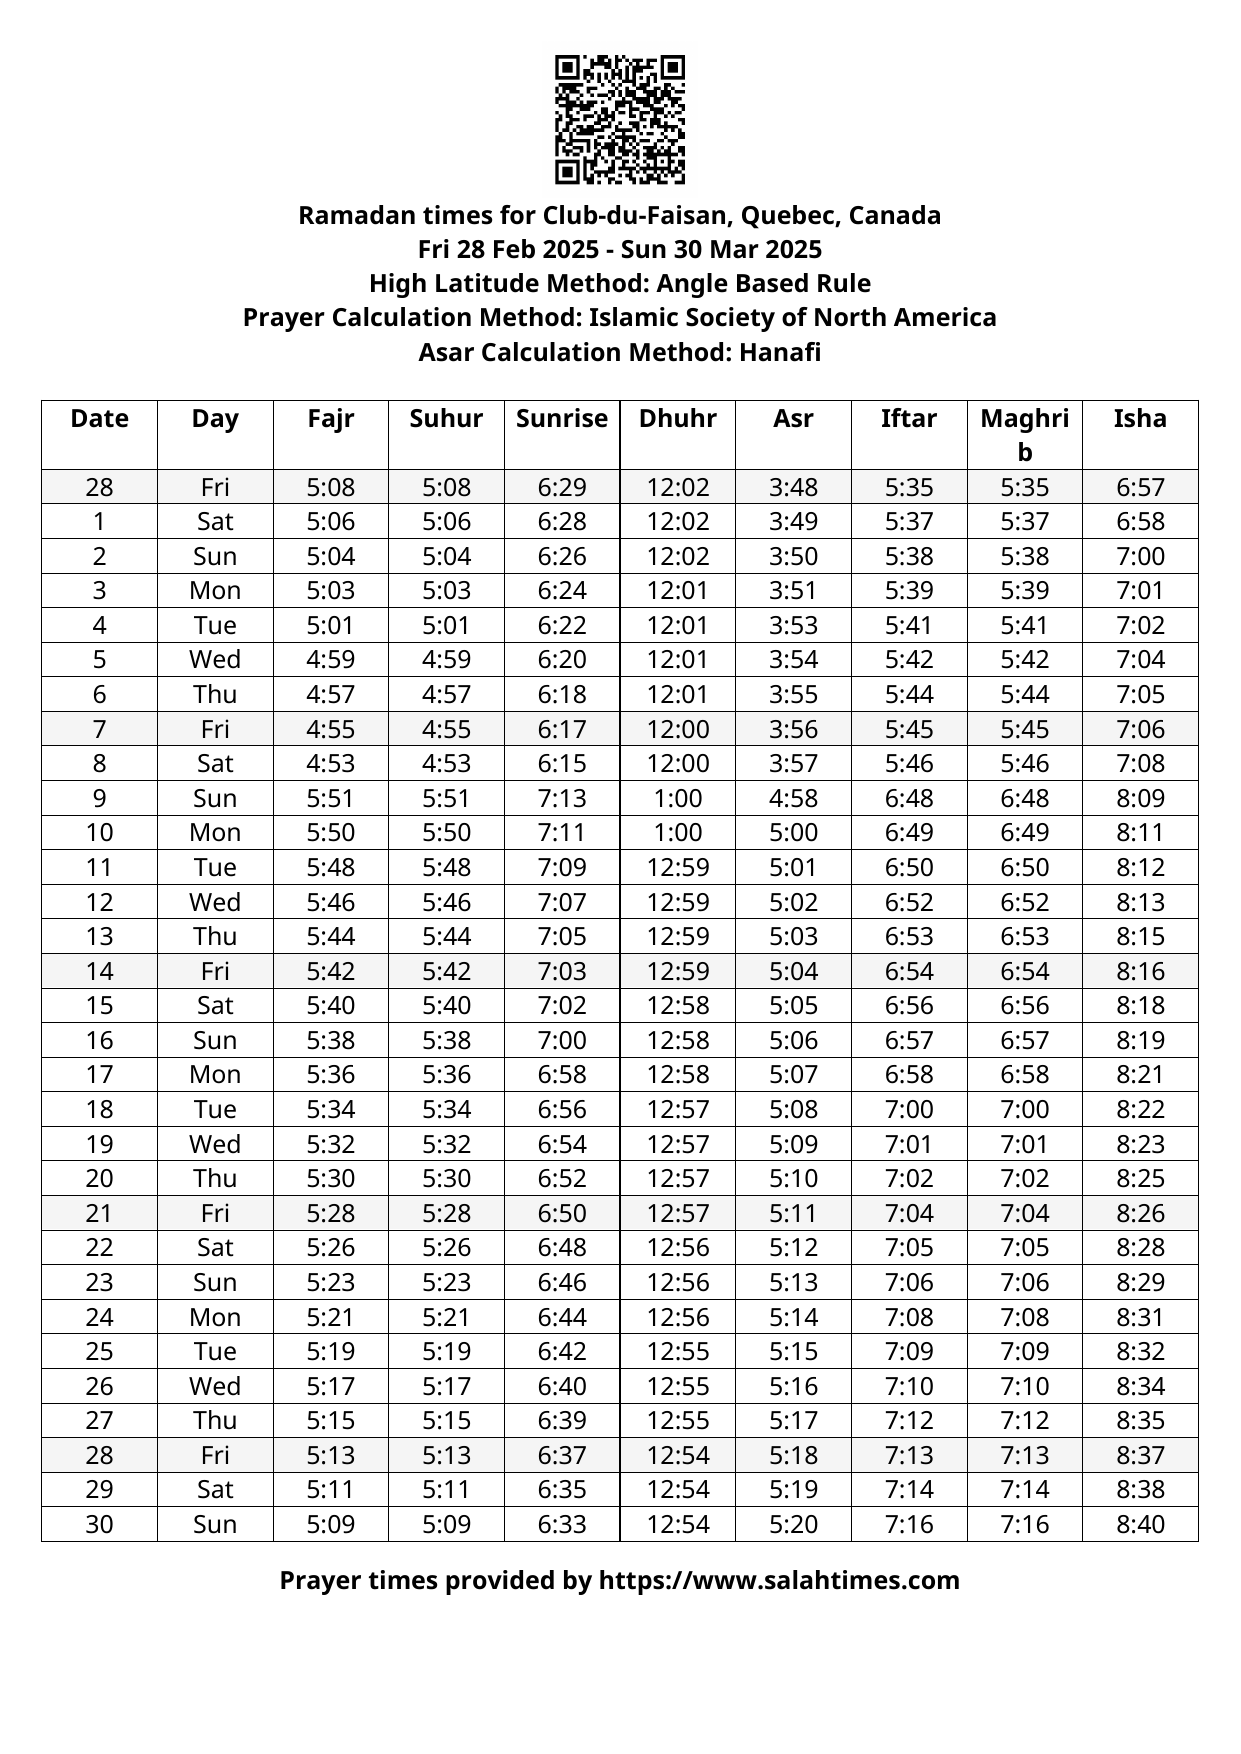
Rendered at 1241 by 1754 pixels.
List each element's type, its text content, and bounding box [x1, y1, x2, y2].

table_cell 5:44 [968, 677, 1082, 711]
table_cell 6:26 [505, 539, 619, 572]
table_cell 7:02 [1083, 608, 1198, 642]
table_cell 12:55 [621, 1369, 735, 1402]
table_cell 5:50 [274, 816, 388, 849]
table_cell 5:19 [389, 1334, 504, 1368]
table_header Day [158, 401, 273, 469]
table_cell 7:13 [852, 1438, 967, 1472]
table_cell 17 [42, 1058, 157, 1091]
table_cell 4 [42, 608, 157, 642]
table_cell 5:01 [274, 608, 388, 642]
table_cell 8:38 [1083, 1473, 1198, 1506]
table_cell 6:46 [505, 1265, 619, 1299]
table_cell 5:03 [389, 574, 504, 607]
table_cell 6 [42, 677, 157, 711]
table_header Fajr [274, 401, 388, 469]
table_header Isha [1083, 401, 1198, 469]
table_cell 5:00 [736, 816, 851, 849]
table_cell Wed [158, 643, 273, 676]
table_cell 4:59 [274, 643, 388, 676]
table_cell 3:56 [736, 712, 851, 745]
table_cell 4:58 [736, 781, 851, 814]
table_cell 5:37 [968, 504, 1082, 538]
table_cell Tue [158, 1334, 273, 1368]
table_cell 6:53 [852, 919, 967, 953]
table_cell 5:09 [736, 1127, 851, 1160]
table_cell 18 [42, 1092, 157, 1126]
table_cell 5:02 [736, 885, 851, 918]
table_cell 5:07 [736, 1058, 851, 1091]
table_cell 20 [42, 1161, 157, 1195]
table_cell 7:08 [852, 1300, 967, 1333]
table_cell 8:13 [1083, 885, 1198, 918]
table_cell 4:57 [274, 677, 388, 711]
table_cell 14 [42, 954, 157, 987]
table_cell Sat [158, 504, 273, 538]
table_cell 7:00 [852, 1092, 967, 1126]
table_cell 8:34 [1083, 1369, 1198, 1402]
table_cell Mon [158, 816, 273, 849]
table_cell 5:04 [274, 539, 388, 572]
table_header Dhuhr [621, 401, 735, 469]
table_cell 7:12 [968, 1404, 1082, 1437]
table_cell 5:51 [274, 781, 388, 814]
table_cell 6:58 [968, 1058, 1082, 1091]
text Fri 28 Feb 2025 - Sun 30 Mar 2025 [42, 232, 1198, 266]
table_cell 12:01 [621, 608, 735, 642]
table_cell 7:13 [968, 1438, 1082, 1472]
table_cell 8:15 [1083, 919, 1198, 953]
table_cell 12:54 [621, 1473, 735, 1506]
table_cell 5:32 [389, 1127, 504, 1160]
table_cell 5:06 [274, 504, 388, 538]
table_cell 7:04 [968, 1196, 1082, 1229]
table_cell 10 [42, 816, 157, 849]
table_cell 5:09 [389, 1507, 504, 1541]
table_cell 5:48 [274, 850, 388, 884]
table_cell 12:00 [621, 712, 735, 745]
table_cell 7:05 [1083, 677, 1198, 711]
table_cell 12:59 [621, 954, 735, 987]
table_cell Fri [158, 470, 273, 503]
table_cell 8 [42, 746, 157, 780]
table_cell 12:59 [621, 850, 735, 884]
table_cell 12:56 [621, 1300, 735, 1333]
table_cell 6:48 [505, 1231, 619, 1264]
table_cell 6:56 [852, 989, 967, 1022]
table_cell 7:04 [852, 1196, 967, 1229]
table_cell 5 [42, 643, 157, 676]
table_cell 5:40 [389, 989, 504, 1022]
table_cell 6:29 [505, 470, 619, 503]
table_cell 3:57 [736, 746, 851, 780]
table_cell Thu [158, 1161, 273, 1195]
table_cell 7:00 [505, 1023, 619, 1057]
table_cell 9 [42, 781, 157, 814]
table_cell 5:28 [389, 1196, 504, 1229]
table_cell 5:38 [274, 1023, 388, 1057]
table_cell 4:55 [274, 712, 388, 745]
table_cell 8:40 [1083, 1507, 1198, 1541]
table_cell 5:16 [736, 1369, 851, 1402]
table_cell 3 [42, 574, 157, 607]
table_cell 12:55 [621, 1334, 735, 1368]
table_cell 12:57 [621, 1127, 735, 1160]
table_cell Sat [158, 1473, 273, 1506]
table_cell 5:05 [736, 989, 851, 1022]
table_cell 6:22 [505, 608, 619, 642]
table_cell 5:44 [389, 919, 504, 953]
table_cell Sun [158, 1023, 273, 1057]
table_cell 6:54 [852, 954, 967, 987]
table_cell Sat [158, 746, 273, 780]
table_cell Sun [158, 1507, 273, 1541]
table_cell Thu [158, 1404, 273, 1437]
table_cell 5:15 [736, 1334, 851, 1368]
table_cell 6:58 [1083, 504, 1198, 538]
table_cell 7:06 [968, 1265, 1082, 1299]
table_cell 5:48 [389, 850, 504, 884]
table_cell 7 [42, 712, 157, 745]
table_cell 5:14 [736, 1300, 851, 1333]
table_cell 6:40 [505, 1369, 619, 1402]
table_cell 5:46 [274, 885, 388, 918]
table_cell 5:42 [852, 643, 967, 676]
table_cell Mon [158, 574, 273, 607]
table_cell 6:33 [505, 1507, 619, 1541]
table_cell 5:17 [389, 1369, 504, 1402]
table_cell 6:39 [505, 1404, 619, 1437]
table_cell 7:01 [968, 1127, 1082, 1160]
table_cell 5:12 [736, 1231, 851, 1264]
table_cell 5:38 [389, 1023, 504, 1057]
table_cell 5:45 [968, 712, 1082, 745]
table_header Suhur [389, 401, 504, 469]
table_cell 5:17 [736, 1404, 851, 1437]
table_cell 12:54 [621, 1438, 735, 1472]
table_cell 7:09 [968, 1334, 1082, 1368]
table_cell 5:03 [274, 574, 388, 607]
table_cell 5:08 [389, 470, 504, 503]
table_cell 7:00 [1083, 539, 1198, 572]
table_cell 8:25 [1083, 1161, 1198, 1195]
table_cell 4:57 [389, 677, 504, 711]
table_cell Wed [158, 1369, 273, 1402]
table_cell 3:55 [736, 677, 851, 711]
table_cell 12:58 [621, 989, 735, 1022]
table_header Maghrib [968, 401, 1082, 469]
table_cell 19 [42, 1127, 157, 1160]
table_cell Sat [158, 989, 273, 1022]
table_cell 7:16 [968, 1507, 1082, 1541]
table_cell 6:54 [505, 1127, 619, 1160]
table_cell Sun [158, 781, 273, 814]
table_cell 7:14 [852, 1473, 967, 1506]
table_cell 12:55 [621, 1404, 735, 1437]
table_cell 8:29 [1083, 1265, 1198, 1299]
table_cell 7:05 [968, 1231, 1082, 1264]
table_cell 30 [42, 1507, 157, 1541]
table_cell 7:16 [852, 1507, 967, 1541]
table_cell 5:19 [274, 1334, 388, 1368]
table_cell 3:51 [736, 574, 851, 607]
table_cell 5:50 [389, 816, 504, 849]
table_cell 5:44 [274, 919, 388, 953]
table_cell 21 [42, 1196, 157, 1229]
table_cell 5:35 [852, 470, 967, 503]
text Asar Calculation Method: Hanafi [42, 334, 1198, 368]
table_cell 6:42 [505, 1334, 619, 1368]
table_cell Thu [158, 677, 273, 711]
table_cell 8:22 [1083, 1092, 1198, 1126]
table_cell 5:37 [852, 504, 967, 538]
table_cell 5:11 [736, 1196, 851, 1229]
table_cell 12:56 [621, 1231, 735, 1264]
table_cell 5:34 [389, 1092, 504, 1126]
table_cell 12:57 [621, 1161, 735, 1195]
table_cell 6:24 [505, 574, 619, 607]
table_cell 5:13 [274, 1438, 388, 1472]
table_cell 7:11 [505, 816, 619, 849]
table_cell 23 [42, 1265, 157, 1299]
table_cell 5:30 [274, 1161, 388, 1195]
table_cell Fri [158, 954, 273, 987]
table_cell 6:49 [968, 816, 1082, 849]
table_cell 5:45 [852, 712, 967, 745]
table_cell 5:35 [968, 470, 1082, 503]
table_cell 7:07 [505, 885, 619, 918]
table_cell 6:44 [505, 1300, 619, 1333]
table_cell 8:21 [1083, 1058, 1198, 1091]
table_cell 6:37 [505, 1438, 619, 1472]
table_cell 4:53 [274, 746, 388, 780]
table_cell 5:10 [736, 1161, 851, 1195]
table_cell 5:15 [389, 1404, 504, 1437]
table_cell 7:10 [968, 1369, 1082, 1402]
table_cell 3:49 [736, 504, 851, 538]
table_cell 5:11 [274, 1473, 388, 1506]
table_cell 6:57 [1083, 470, 1198, 503]
table_cell 5:28 [274, 1196, 388, 1229]
table_cell 8:26 [1083, 1196, 1198, 1229]
table_cell 6:17 [505, 712, 619, 745]
table_cell 5:46 [968, 746, 1082, 780]
table_cell 5:03 [736, 919, 851, 953]
table_cell 7:04 [1083, 643, 1198, 676]
table_cell 5:34 [274, 1092, 388, 1126]
table_cell 5:20 [736, 1507, 851, 1541]
table_header Iftar [852, 401, 967, 469]
table_cell Fri [158, 712, 273, 745]
table_cell 4:55 [389, 712, 504, 745]
table_cell 12:01 [621, 574, 735, 607]
table_cell 5:46 [852, 746, 967, 780]
table_cell 6:56 [505, 1092, 619, 1126]
table_cell 5:51 [389, 781, 504, 814]
table_cell Sun [158, 1265, 273, 1299]
table_cell 7:00 [968, 1092, 1082, 1126]
table_cell 12:59 [621, 885, 735, 918]
table_cell 12:02 [621, 470, 735, 503]
table_cell 12:56 [621, 1265, 735, 1299]
table_cell 5:26 [274, 1231, 388, 1264]
table_cell 5:13 [736, 1265, 851, 1299]
table_cell 6:20 [505, 643, 619, 676]
table_cell 8:12 [1083, 850, 1198, 884]
table_cell 5:06 [389, 504, 504, 538]
table_cell 5:46 [389, 885, 504, 918]
table_cell 6:50 [852, 850, 967, 884]
table_cell 8:09 [1083, 781, 1198, 814]
table_cell 2 [42, 539, 157, 572]
table_cell 7:09 [505, 850, 619, 884]
table_cell 1 [42, 504, 157, 538]
table_cell 5:42 [274, 954, 388, 987]
table_cell 5:06 [736, 1023, 851, 1057]
table_cell 28 [42, 470, 157, 503]
table_cell 6:57 [968, 1023, 1082, 1057]
text Prayer Calculation Method: Islamic Society of North America [42, 300, 1198, 334]
table_cell Fri [158, 1196, 273, 1229]
table_cell 3:50 [736, 539, 851, 572]
table_header Asr [736, 401, 851, 469]
table_cell 4:53 [389, 746, 504, 780]
table_cell 24 [42, 1300, 157, 1333]
table_cell 7:02 [852, 1161, 967, 1195]
table_cell 7:14 [968, 1473, 1082, 1506]
table_cell 5:21 [389, 1300, 504, 1333]
table_cell 5:11 [389, 1473, 504, 1506]
table_cell 16 [42, 1023, 157, 1057]
table_cell 5:40 [274, 989, 388, 1022]
table_cell 5:26 [389, 1231, 504, 1264]
table_cell 12:57 [621, 1196, 735, 1229]
table_cell 7:06 [1083, 712, 1198, 745]
table_cell 7:09 [852, 1334, 967, 1368]
table_cell 5:41 [852, 608, 967, 642]
text Ramadan times for Club-du-Faisan, Quebec, Canada [42, 198, 1198, 232]
table_cell 8:31 [1083, 1300, 1198, 1333]
table_cell 5:15 [274, 1404, 388, 1437]
text Prayer times provided by https://www.salahtimes.com [42, 1563, 1198, 1597]
table_cell 7:05 [505, 919, 619, 953]
table_cell 12:58 [621, 1058, 735, 1091]
table_cell 8:37 [1083, 1438, 1198, 1472]
table_cell 7:03 [505, 954, 619, 987]
table_header Sunrise [505, 401, 619, 469]
table_cell 6:58 [852, 1058, 967, 1091]
table_cell 5:01 [736, 850, 851, 884]
table_cell 26 [42, 1369, 157, 1402]
table_cell 29 [42, 1473, 157, 1506]
table_cell 8:18 [1083, 989, 1198, 1022]
table_cell 8:16 [1083, 954, 1198, 987]
table_cell Tue [158, 608, 273, 642]
table_cell 5:44 [852, 677, 967, 711]
table_cell 5:41 [968, 608, 1082, 642]
table_cell 27 [42, 1404, 157, 1437]
table_cell Sat [158, 1231, 273, 1264]
table_cell 5:08 [274, 470, 388, 503]
table_cell 5:42 [389, 954, 504, 987]
picture [542, 41, 699, 198]
table_cell 12:59 [621, 919, 735, 953]
table_cell 6:48 [852, 781, 967, 814]
table_cell 6:50 [968, 850, 1082, 884]
table_cell 5:30 [389, 1161, 504, 1195]
table_cell 12:02 [621, 539, 735, 572]
table_cell 7:12 [852, 1404, 967, 1437]
table_cell Fri [158, 1438, 273, 1472]
table_cell 5:21 [274, 1300, 388, 1333]
table_cell 1:00 [621, 781, 735, 814]
table_cell 5:36 [389, 1058, 504, 1091]
table_cell 22 [42, 1231, 157, 1264]
table_cell 6:56 [968, 989, 1082, 1022]
table_cell 7:02 [505, 989, 619, 1022]
table_cell 6:57 [852, 1023, 967, 1057]
table_cell 12:01 [621, 677, 735, 711]
table_cell 7:05 [852, 1231, 967, 1264]
table_cell 5:09 [274, 1507, 388, 1541]
table_cell 5:18 [736, 1438, 851, 1472]
table_cell 5:17 [274, 1369, 388, 1402]
table_cell Mon [158, 1300, 273, 1333]
table_cell 6:50 [505, 1196, 619, 1229]
table_cell 5:39 [852, 574, 967, 607]
table_cell 7:02 [968, 1161, 1082, 1195]
table_cell 12:58 [621, 1023, 735, 1057]
table_cell 6:52 [852, 885, 967, 918]
table_cell 7:13 [505, 781, 619, 814]
table_cell 12 [42, 885, 157, 918]
table_cell Wed [158, 885, 273, 918]
table_cell 12:00 [621, 746, 735, 780]
table_cell 5:23 [389, 1265, 504, 1299]
table_cell Sun [158, 539, 273, 572]
table_cell 8:19 [1083, 1023, 1198, 1057]
table_cell 5:39 [968, 574, 1082, 607]
table_cell 7:06 [852, 1265, 967, 1299]
text High Latitude Method: Angle Based Rule [42, 266, 1198, 300]
table_cell Tue [158, 850, 273, 884]
table_cell 5:38 [852, 539, 967, 572]
table_cell Wed [158, 1127, 273, 1160]
table_cell 4:59 [389, 643, 504, 676]
table_cell 7:08 [1083, 746, 1198, 780]
table_cell 7:08 [968, 1300, 1082, 1333]
table_cell Mon [158, 1058, 273, 1091]
table_cell 3:48 [736, 470, 851, 503]
table_cell 8:23 [1083, 1127, 1198, 1160]
table_cell 5:04 [389, 539, 504, 572]
table_cell 3:53 [736, 608, 851, 642]
table_cell 6:52 [968, 885, 1082, 918]
table_cell 11 [42, 850, 157, 884]
table_cell 8:28 [1083, 1231, 1198, 1264]
table_cell 6:54 [968, 954, 1082, 987]
table_cell 5:36 [274, 1058, 388, 1091]
table_cell 6:18 [505, 677, 619, 711]
table_cell 5:42 [968, 643, 1082, 676]
table_cell 6:48 [968, 781, 1082, 814]
table_cell 3:54 [736, 643, 851, 676]
table_cell Thu [158, 919, 273, 953]
table_cell 13 [42, 919, 157, 953]
table_cell 8:35 [1083, 1404, 1198, 1437]
table_cell 5:38 [968, 539, 1082, 572]
table_cell 6:52 [505, 1161, 619, 1195]
table_cell 15 [42, 989, 157, 1022]
table_cell 5:19 [736, 1473, 851, 1506]
table_cell 12:02 [621, 504, 735, 538]
table_cell 5:23 [274, 1265, 388, 1299]
table_cell 25 [42, 1334, 157, 1368]
table_cell 7:01 [1083, 574, 1198, 607]
table_cell 8:11 [1083, 816, 1198, 849]
table_cell 5:08 [736, 1092, 851, 1126]
table_cell 5:01 [389, 608, 504, 642]
table_cell 12:57 [621, 1092, 735, 1126]
table_cell 6:58 [505, 1058, 619, 1091]
table_cell 6:53 [968, 919, 1082, 953]
table_cell 6:28 [505, 504, 619, 538]
table_cell 8:32 [1083, 1334, 1198, 1368]
table_cell 7:10 [852, 1369, 967, 1402]
table_cell Tue [158, 1092, 273, 1126]
table_cell 12:01 [621, 643, 735, 676]
table_header Date [42, 401, 157, 469]
table_cell 7:01 [852, 1127, 967, 1160]
table_cell 6:49 [852, 816, 967, 849]
table_cell 1:00 [621, 816, 735, 849]
table_cell 5:32 [274, 1127, 388, 1160]
table_cell 5:13 [389, 1438, 504, 1472]
table_cell 12:54 [621, 1507, 735, 1541]
table_cell 6:35 [505, 1473, 619, 1506]
table_cell 5:04 [736, 954, 851, 987]
table_cell 28 [42, 1438, 157, 1472]
table_cell 6:15 [505, 746, 619, 780]
